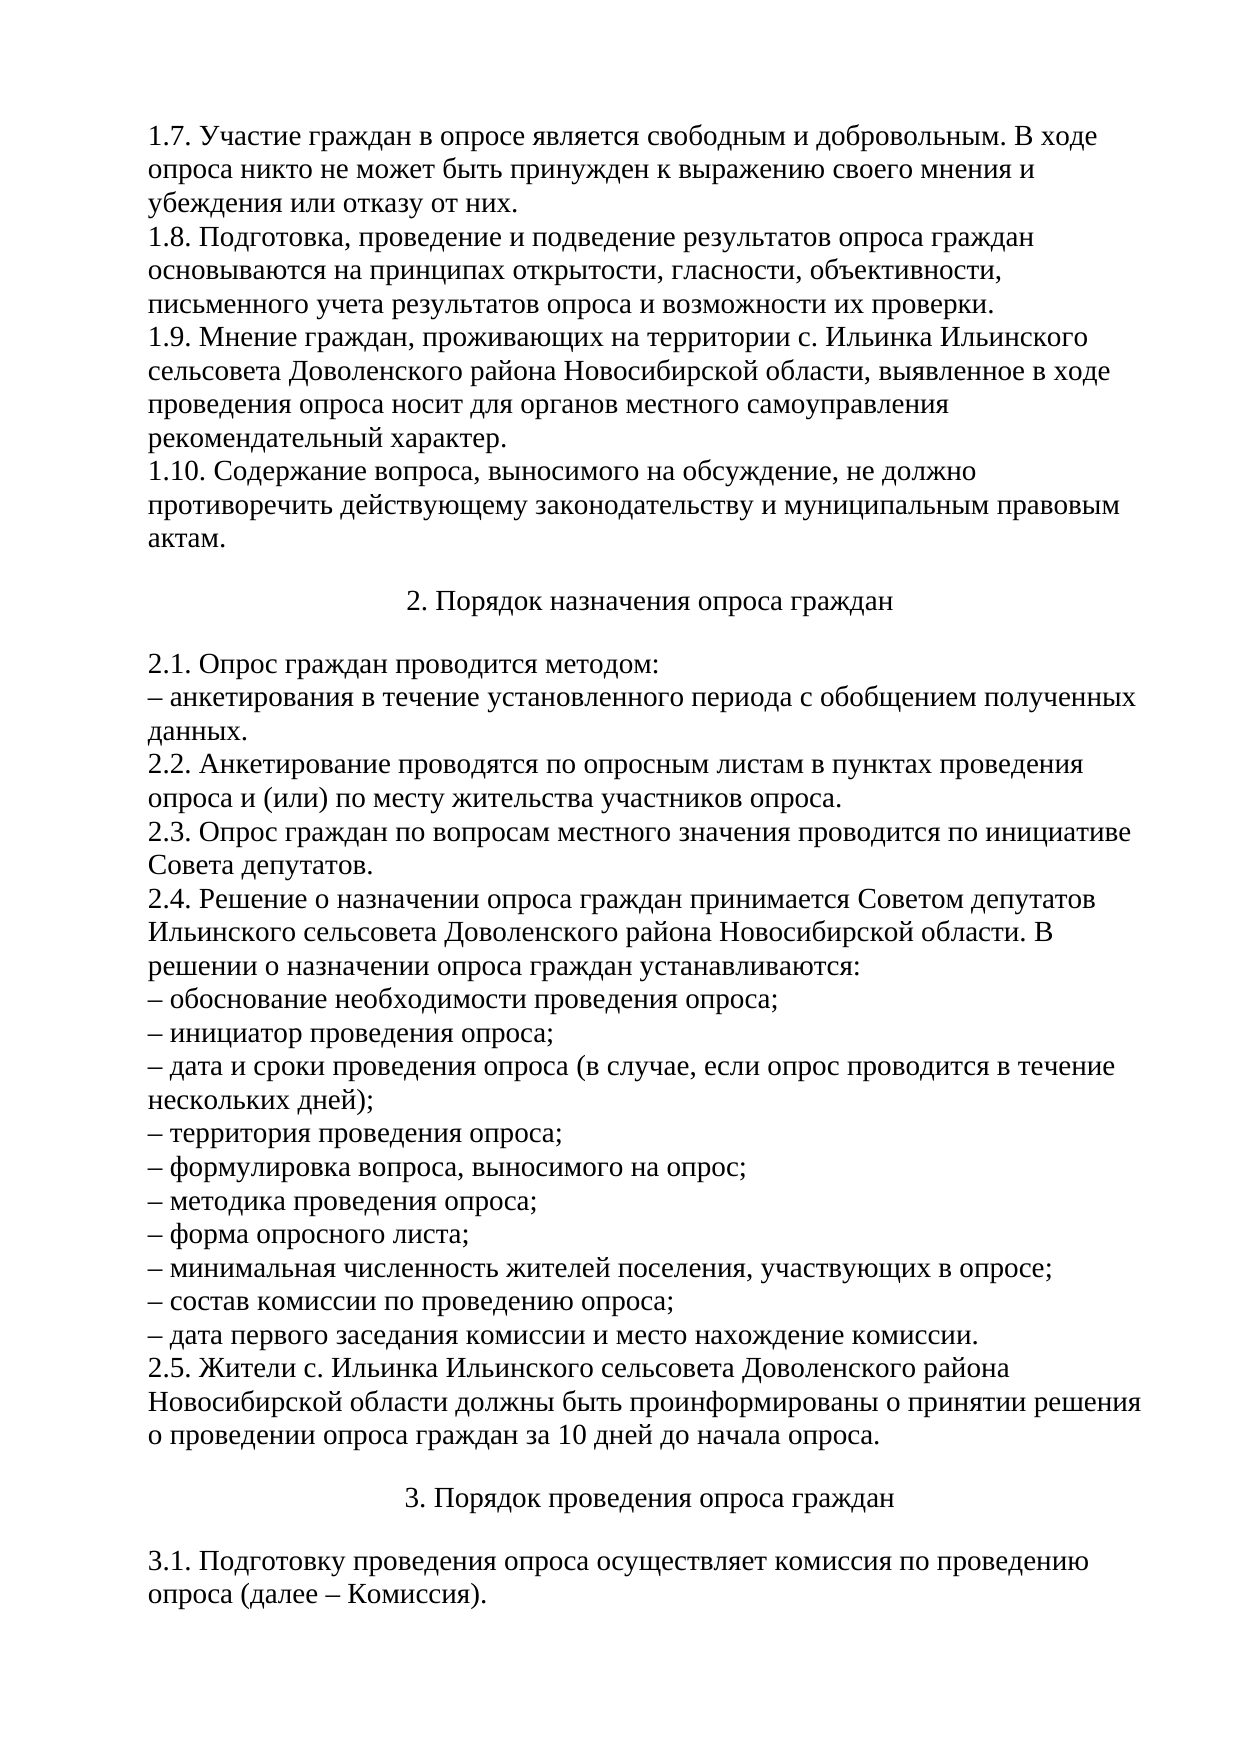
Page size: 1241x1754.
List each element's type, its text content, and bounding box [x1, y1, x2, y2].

text 2.1. Опрос граждан проводится методом: – анкетирования в течение установленного периода с обобщением полученных данных. 2.2. Анкетирование проводятся по опросным листам в пунктах проведения опроса и (или) по месту жительства участников опроса. 2.3. Опрос граждан по вопросам местного значения проводится по инициативе Совета депутатов. 2.4. Решение о назначении опроса граждан принимается Советом депутатов Ильинского сельсовета Доволенского района Новосибирской области. В решении о назначении опроса граждан устанавливаются: – обоснование необходимости проведения опроса; – инициатор проведения опроса; – дата и сроки проведения опроса (в случае, если опрос проводится в течение нескольких дней); – территория проведения опроса; – формулировка вопроса, выносимого на опрос; – методика проведения опроса; – форма опросного листа; – минимальная численность жителей поселения, участвующих в опросе; – состав комиссии по проведению опроса; – дата первого заседания комиссии и место нахождение комиссии. 2.5. Жители с. Ильинка Ильинского сельсовета Доволенского района Новосибирской области должны быть проинформированы о принятии решения о проведении опроса граждан за 10 дней до начала опроса. [148, 646, 1152, 1451]
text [148, 1543, 1152, 1610]
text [148, 118, 1152, 554]
text 2. Порядок назначения опроса граждан [148, 583, 1152, 617]
text 3. Порядок проведения опроса граждан [148, 1480, 1152, 1514]
